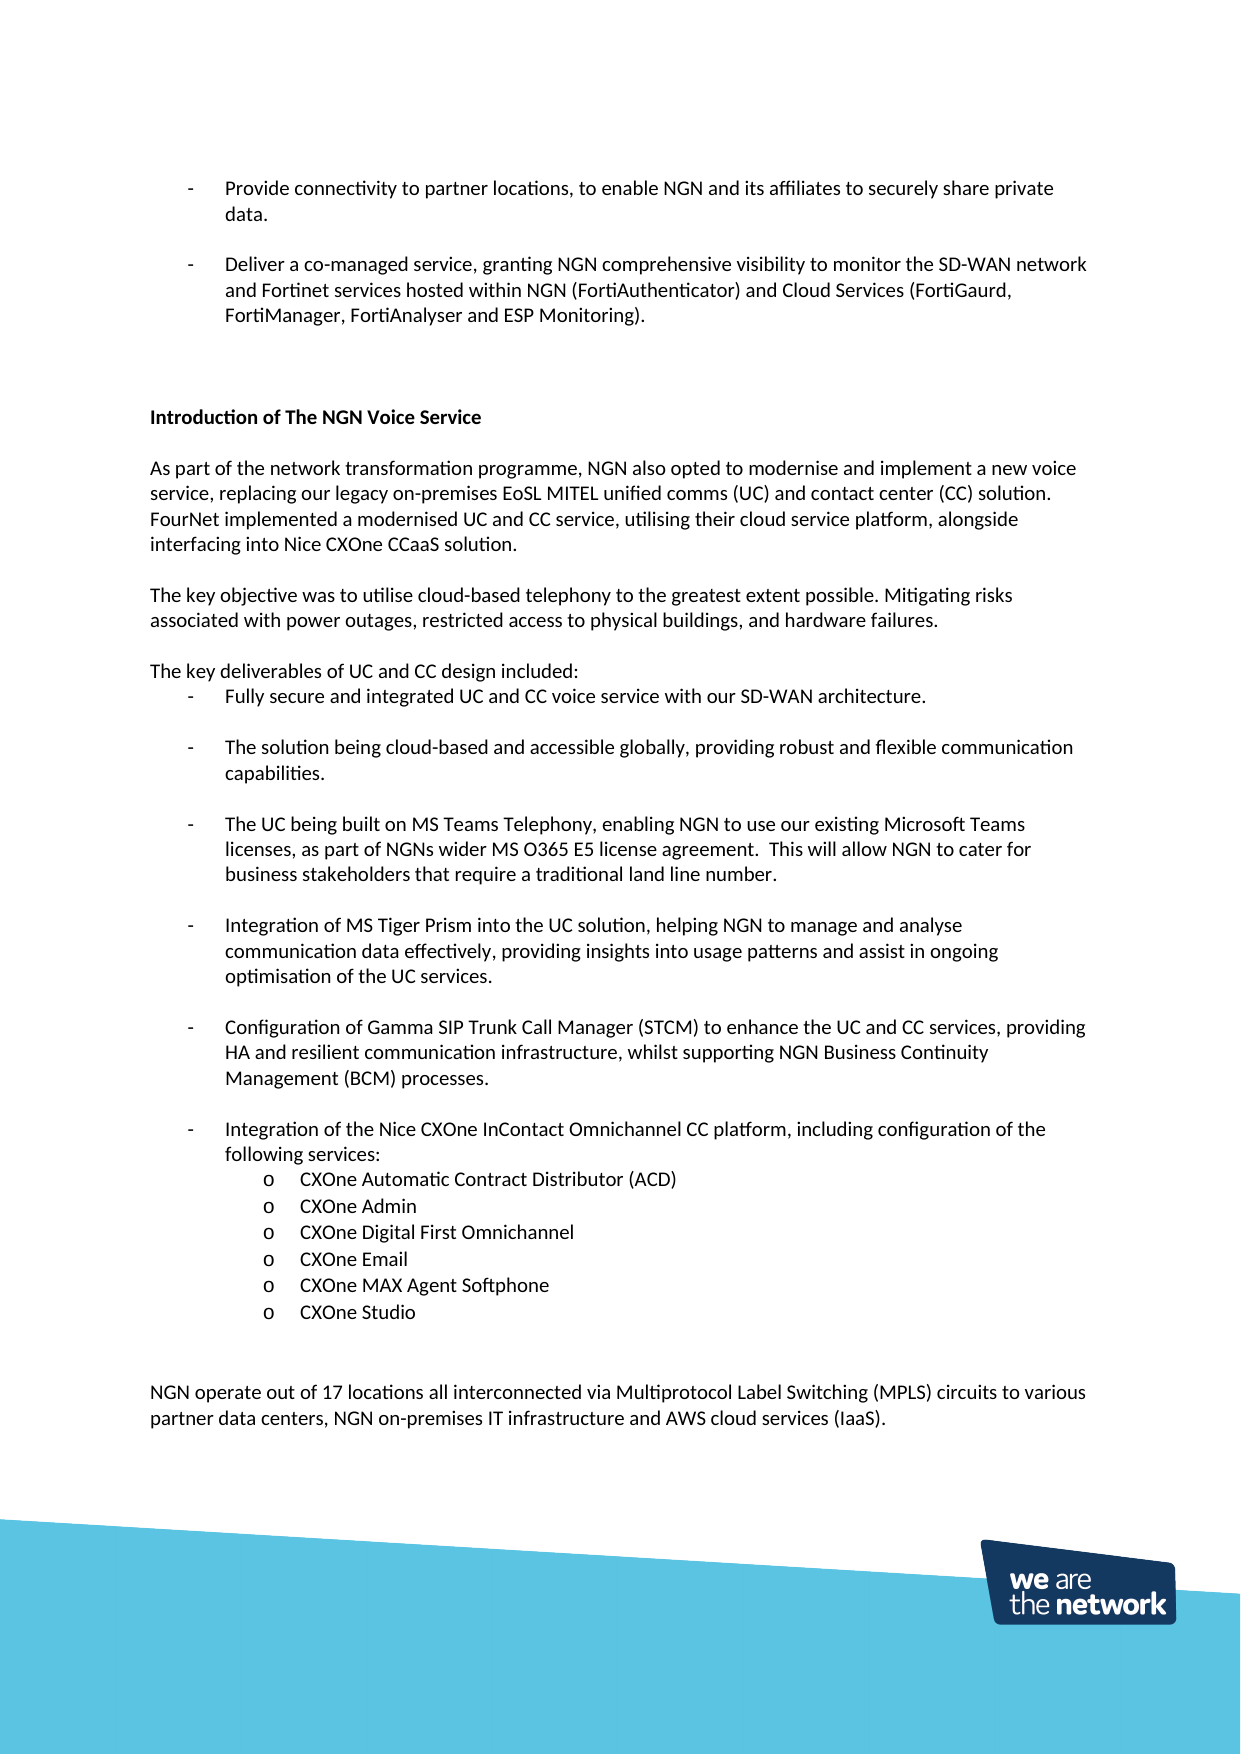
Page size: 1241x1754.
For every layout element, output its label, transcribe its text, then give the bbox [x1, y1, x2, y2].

picture [0, 1518, 1241, 1754]
list CXOne Studio [262, 1299, 1090, 1325]
text The key deliverables of UC and CC design included: [150, 658, 1090, 684]
list Deliver a co-managed service, granting NGN comprehensive visibility to monitor the SD-WAN network and Fortinet services hosted within NGN (FortiAuthenticator) and Cloud Services (FortiGaurd, FortiManager, FortiAnalyser and ESP Monitoring). [187, 252, 1090, 328]
list CXOne Email [262, 1246, 1090, 1272]
list The UC being built on MS Teams Telephony, enabling NGN to use our existing Microsoft Teams licenses, as part of NGNs wider MS O365 E5 license agreement. This will allow NGN to cater for business stakeholders that require a traditional land line number. [187, 811, 1090, 887]
list CXOne Digital First Omnichannel [262, 1219, 1090, 1246]
list Provide connectivity to partner locations, to enable NGN and its affiliates to securely share private data. [187, 175, 1090, 226]
text Introduction of The NGN Voice Service [150, 404, 1090, 429]
list Configuration of Gamma SIP Trunk Call Manager (STCM) to enhance the UC and CC services, providing HA and resilient communication infrastructure, whilst supporting NGN Business Continuity Management (BCM) processes. [187, 1014, 1090, 1090]
list CXOne Automatic Contract Distributor (ACD) [262, 1167, 1090, 1193]
text The key objective was to utilise cloud-based telephony to the greatest extent possible. Mitigating risks associated with power outages, restricted access to physical buildings, and hardware failures. [150, 582, 1090, 633]
list Integration of MS Tiger Prism into the UC solution, helping NGN to manage and analyse communication data effectively, providing insights into usage patterns and assist in ongoing optimisation of the UC services. [187, 912, 1090, 989]
list Integration of the Nice CXOne InContact Omnichannel CC platform, including configuration of the following services: [187, 1116, 1090, 1167]
list Fully secure and integrated UC and CC voice service with our SD-WAN architecture. [187, 684, 1090, 709]
list The solution being cloud-based and accessible globally, providing robust and flexible communication capabilities. [187, 734, 1090, 785]
list CXOne MAX Agent Softphone [262, 1272, 1090, 1299]
list CXOne Admin [262, 1193, 1090, 1219]
text NGN operate out of 17 locations all interconnected via Multiprotocol Label Switching (MPLS) circuits to various partner data centers, NGN on-premises IT infrastructure and AWS cloud services (IaaS). [150, 1379, 1090, 1430]
text As part of the network transformation programme, NGN also opted to modernise and implement a new voice service, replacing our legacy on-premises EoSL MITEL unified comms (UC) and contact center (CC) solution. FourNet implemented a modernised UC and CC service, utilising their cloud service platform, alongside interfacing into Nice CXOne CCaaS solution. [150, 455, 1090, 557]
